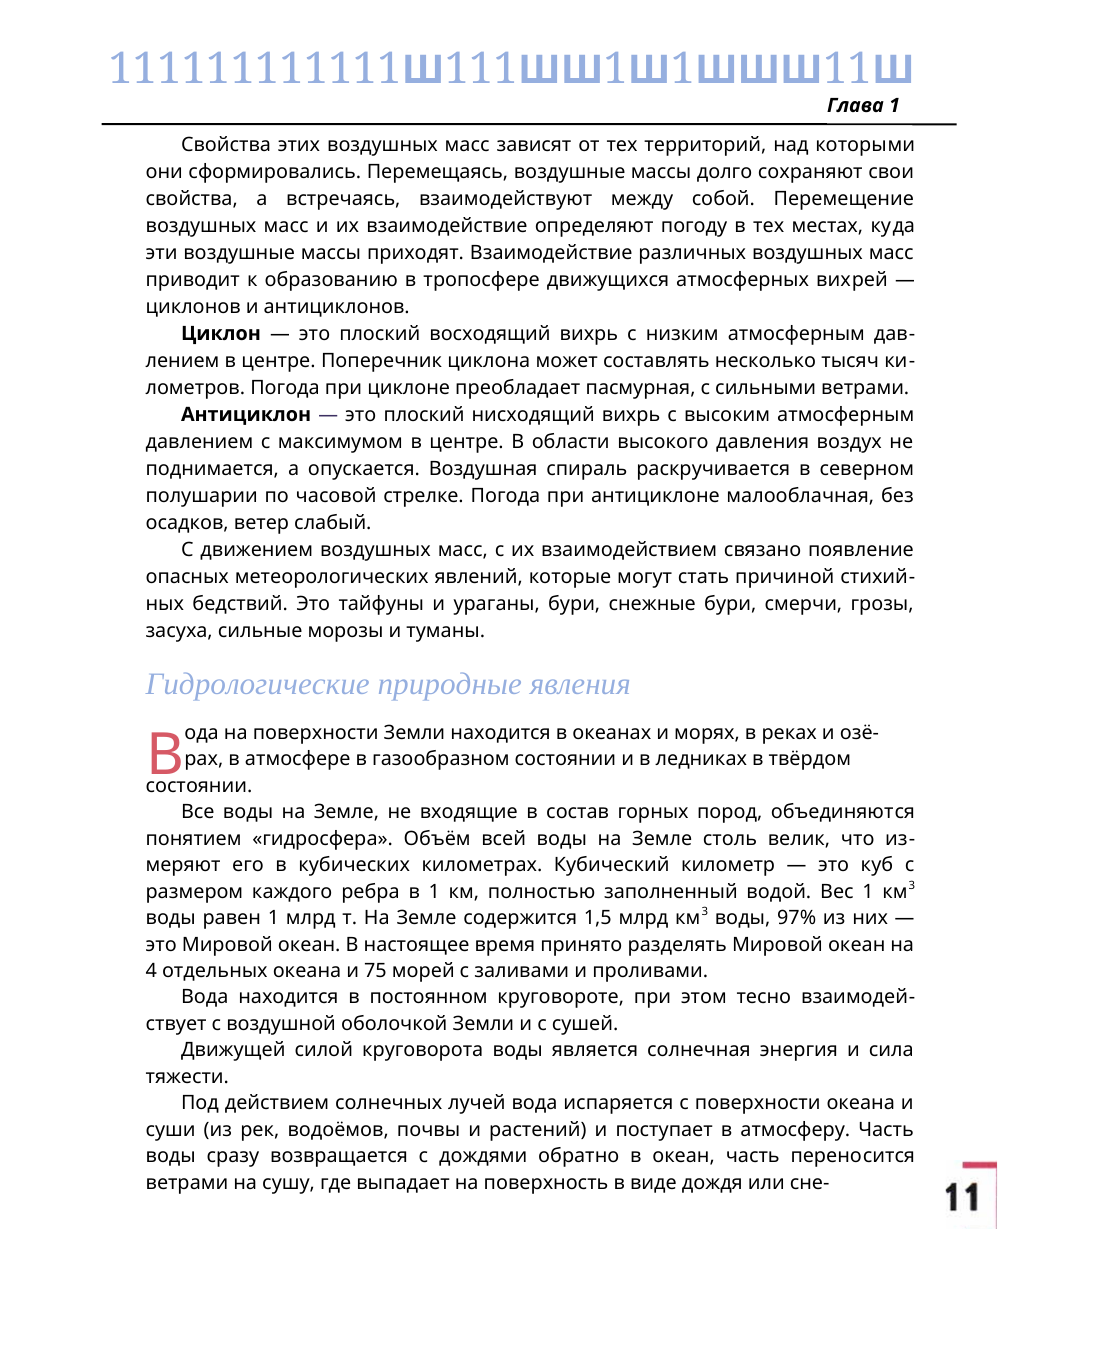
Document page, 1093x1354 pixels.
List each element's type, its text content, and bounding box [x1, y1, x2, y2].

text ода на поверхности Земли находится в океанах и морях, в реках и озё- рах, в атмосфере в газообразном состоянии и в ледниках в твёрдом [184, 718, 915, 771]
text Гидрологические природные явления [145, 667, 631, 701]
text Вода находится в постоянном круговороте, при этом тесно взаимодействует с воздушной оболочкой Земли и с сушей. [145, 983, 915, 1036]
text состоянии. [145, 771, 915, 797]
text Циклон — это плоский восходящий вихрь с низким атмосферным давлением в центре. Поперечник циклона может составлять несколько тысяч километров. Погода при циклоне преобладает пасмурная, с сильными ветрами. [145, 319, 915, 400]
text Движущей силой круговорота воды является солнечная энергия и сила тяжести. [145, 1036, 915, 1088]
text Под действием солнечных лучей вода испаряется с поверхности океана и суши (из рек, водоёмов, почвы и растений) и поступает в атмосферу. Часть воды сразу возвращается с дождями обратно в океан, часть переносится ветрами на сушу, где выпадает на поверхность в виде дождя или сне- [145, 1088, 915, 1194]
text В [146, 723, 184, 766]
text Антициклон — это плоский нисходящий вихрь с высоким атмосферным давлением с максимумом в центре. В области высокого давления воздух не поднимается, а опускается. Воздушная спираль раскручивается в северном полушарии по часовой стрелке. Погода при антициклоне малооблачная, без осадков, ветер слабый. [145, 400, 915, 535]
text Все воды на Земле, не входящие в состав горных пород, объединяются понятием «гидросфера». Объём всей воды на Земле столь велик, что измеряют его в кубических километрах. Кубический километр — это куб с размером каждого ребра в 1 км, полностью заполненный водой. Вес 1 км3 воды равен 1 млрд т. На Земле содержится 1,5 млрд км3 воды, 97% из них — это Мировой океан. В настоящее время принято разделять Мировой океан на 4 отдельных океана и 75 морей с заливами и проливами. [145, 797, 915, 983]
text 111111111111Ш111ШШ1Ш1ШШШ11Ш [108, 42, 1007, 93]
picture [945, 1160, 998, 1229]
text Глава 1 [827, 93, 1007, 117]
text Свойства этих воздушных масс зависят от тех территорий, над которыми они сформировались. Перемещаясь, воздушные массы долго сохраняют свои свойства, а встречаясь, взаимодействуют между собой. Перемещение воздушных масс и их взаимодействие определяют погоду в тех местах, куда эти воздушные массы приходят. Взаимодействие различных воздушных масс приводит к образованию в тропосфере движущихся атмосферных вихрей — циклонов и антициклонов. [145, 130, 915, 319]
text С движением воздушных масс, с их взаимодействием связано появление опасных метеорологических явлений, которые могут стать причиной стихийных бедствий. Это тайфуны и ураганы, бури, снежные бури, смерчи, грозы, засуха, сильные морозы и туманы. [145, 535, 915, 643]
